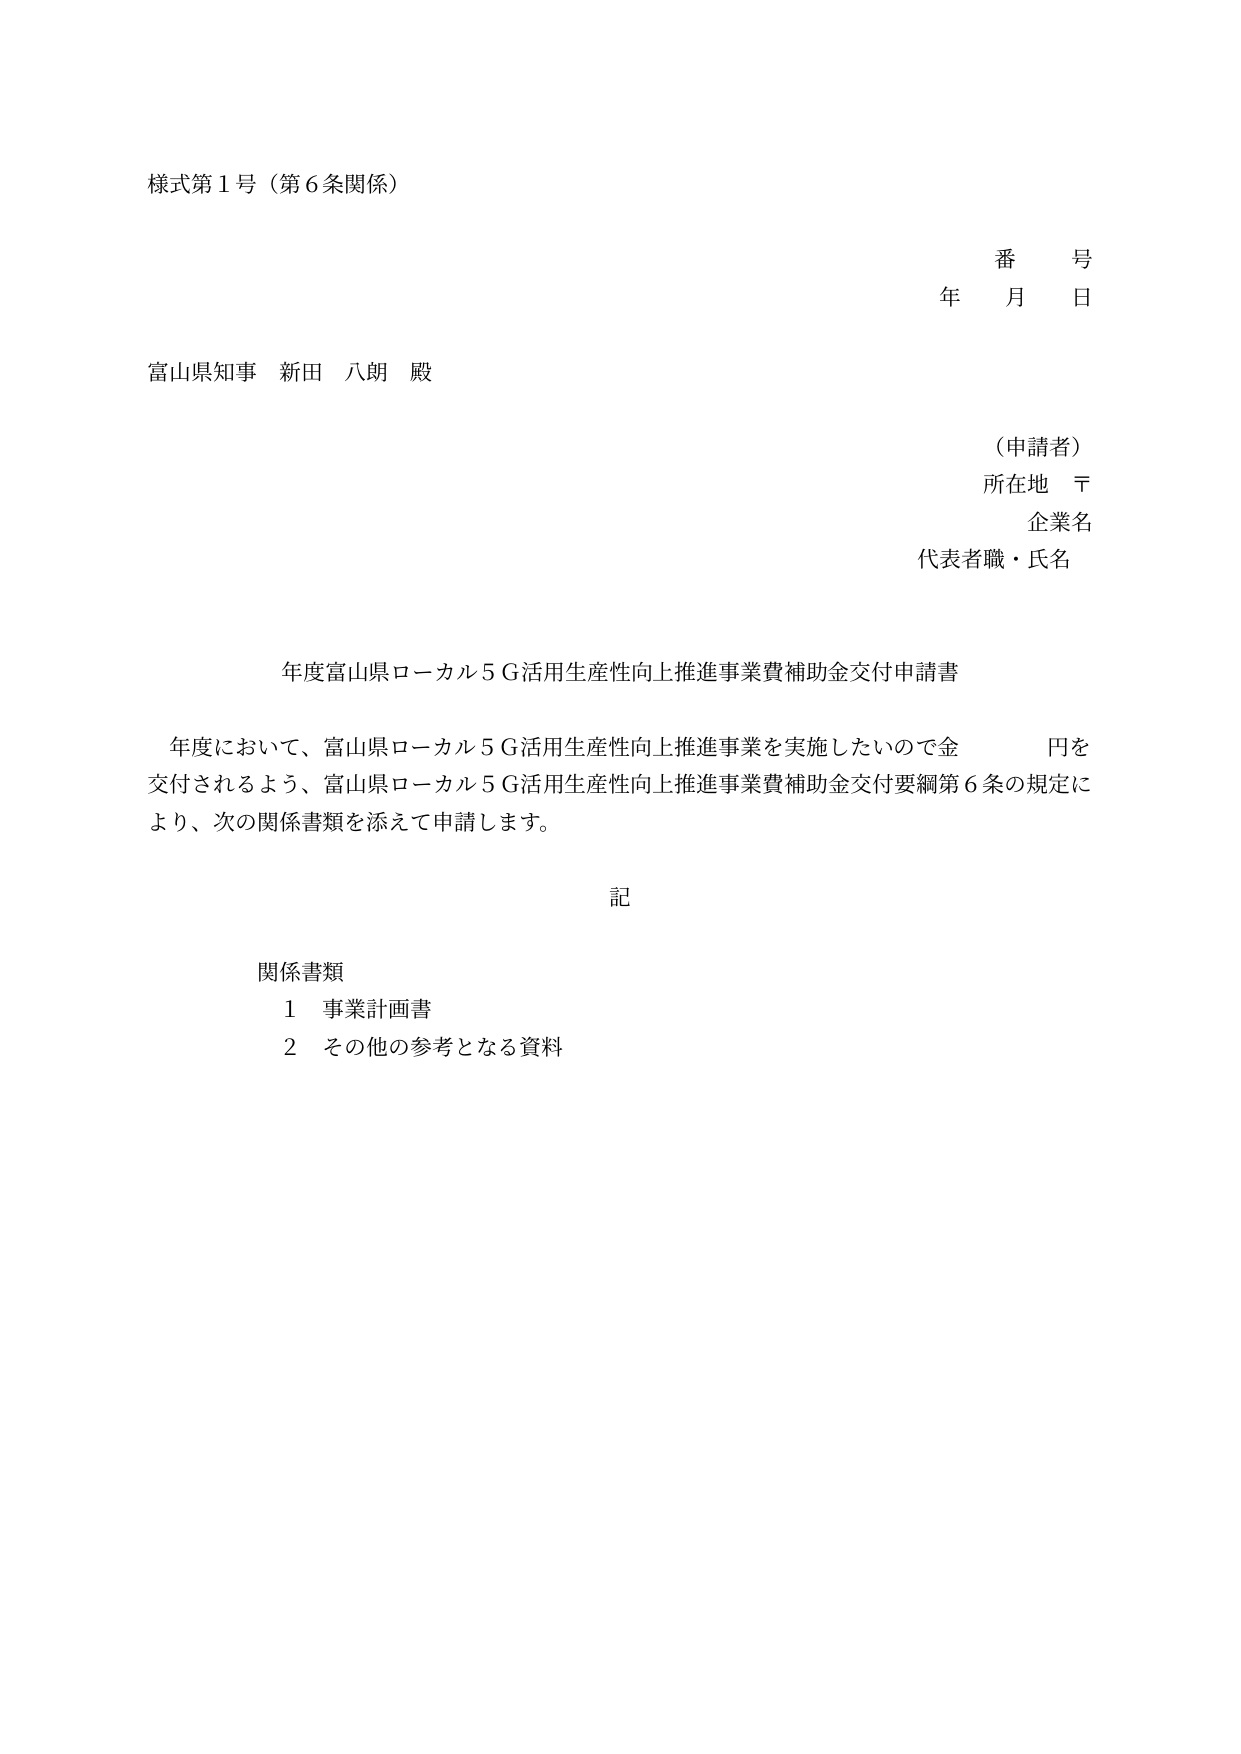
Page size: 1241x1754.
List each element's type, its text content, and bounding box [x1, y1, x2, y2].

text 様式第１号（第６条関係） [148, 164, 1092, 202]
text 富山県知事 新田 八朗 殿 [148, 352, 1092, 389]
text 年 月 日 [148, 277, 1092, 314]
text 記 [148, 877, 1092, 914]
text 年度富山県ローカル５Ｇ活用生産性向上推進事業費補助金交付申請書 [148, 652, 1092, 689]
text 番号 [148, 239, 1092, 277]
text 年度において、富山県ローカル５Ｇ活用生産性向上推進事業を実施したいので金 円を交付されるよう、富山県ローカル５Ｇ活用生産性向上推進事業費補助金交付要綱第６条の規定により、次の関係書類を添えて申請します。 [148, 727, 1092, 839]
text （申請者） [148, 427, 1092, 464]
text 代表者職・氏名 [148, 539, 1071, 577]
text ２ その他の参考となる資料 [148, 1027, 1092, 1064]
text 企業名 [148, 502, 1092, 539]
text １ 事業計画書 [148, 989, 1092, 1027]
text 所在地 〒 [148, 464, 1092, 502]
text 関係書類 [148, 952, 1092, 989]
